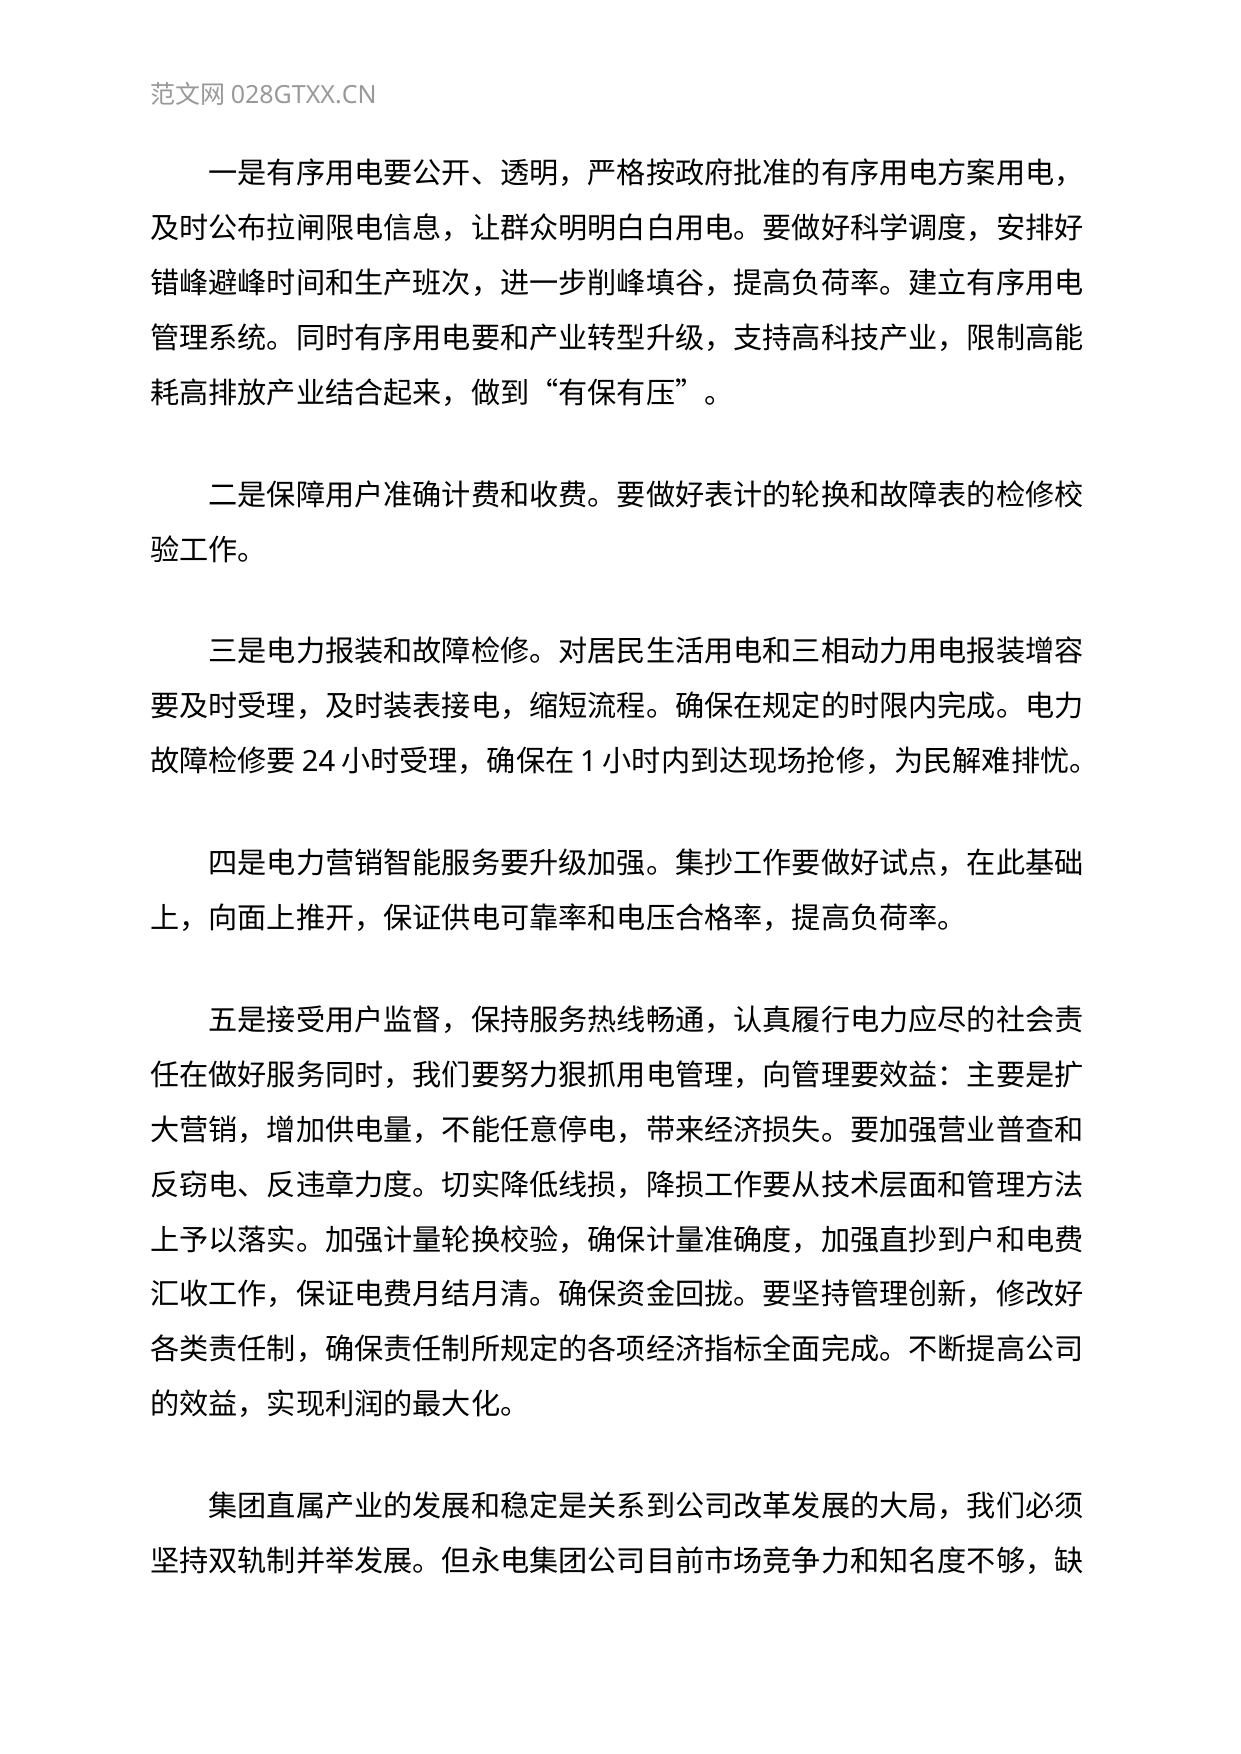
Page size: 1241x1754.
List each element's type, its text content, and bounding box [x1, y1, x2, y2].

text 五是接受用户监督，保持服务热线畅通，认真履行电力应尽的社会责任在做好服务同时，我们要努力狠抓用电管理，向管理要效益：主要是扩大营销，增加供电量，不能任意停电，带来经济损失。要加强营业普查和反窃电、反违章力度。切实降低线损，降损工作要从技术层面和管理方法上予以落实。加强计量轮换校验，确保计量准确度，加强直抄到户和电费汇收工作，保证电费月结月清。确保资金回拢。要坚持管理创新，修改好各类责任制，确保责任制所规定的各项经济指标全面完成。不断提高公司的效益，实现利润的最大化。 [150, 996, 1090, 1423]
text 四是电力营销智能服务要升级加强。集抄工作要做好试点，在此基础上，向面上推开，保证供电可靠率和电压合格率，提高负荷率。 [150, 840, 1090, 937]
text 二是保障用户准确计费和收费。要做好表计的轮换和故障表的检修校验工作。 [150, 471, 1090, 568]
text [150, 1482, 1090, 1580]
text 三是电力报装和故障检修。对居民生活用电和三相动力用电报装增容要及时受理，及时装表接电，缩短流程。确保在规定的时限内完成。电力故障检修要24小时受理，确保在1小时内到达现场抢修，为民解难排忧。 [150, 628, 1090, 780]
text 一是有序用电要公开、透明，严格按政府批准的有序用电方案用电，及时公布拉闸限电信息，让群众明明白白用电。要做好科学调度，安排好错峰避峰时间和生产班次，进一步削峰填谷，提高负荷率。建立有序用电管理系统。同时有序用电要和产业转型升级，支持高科技产业，限制高能耗高排放产业结合起来，做到“有保有压”。 [150, 150, 1090, 412]
